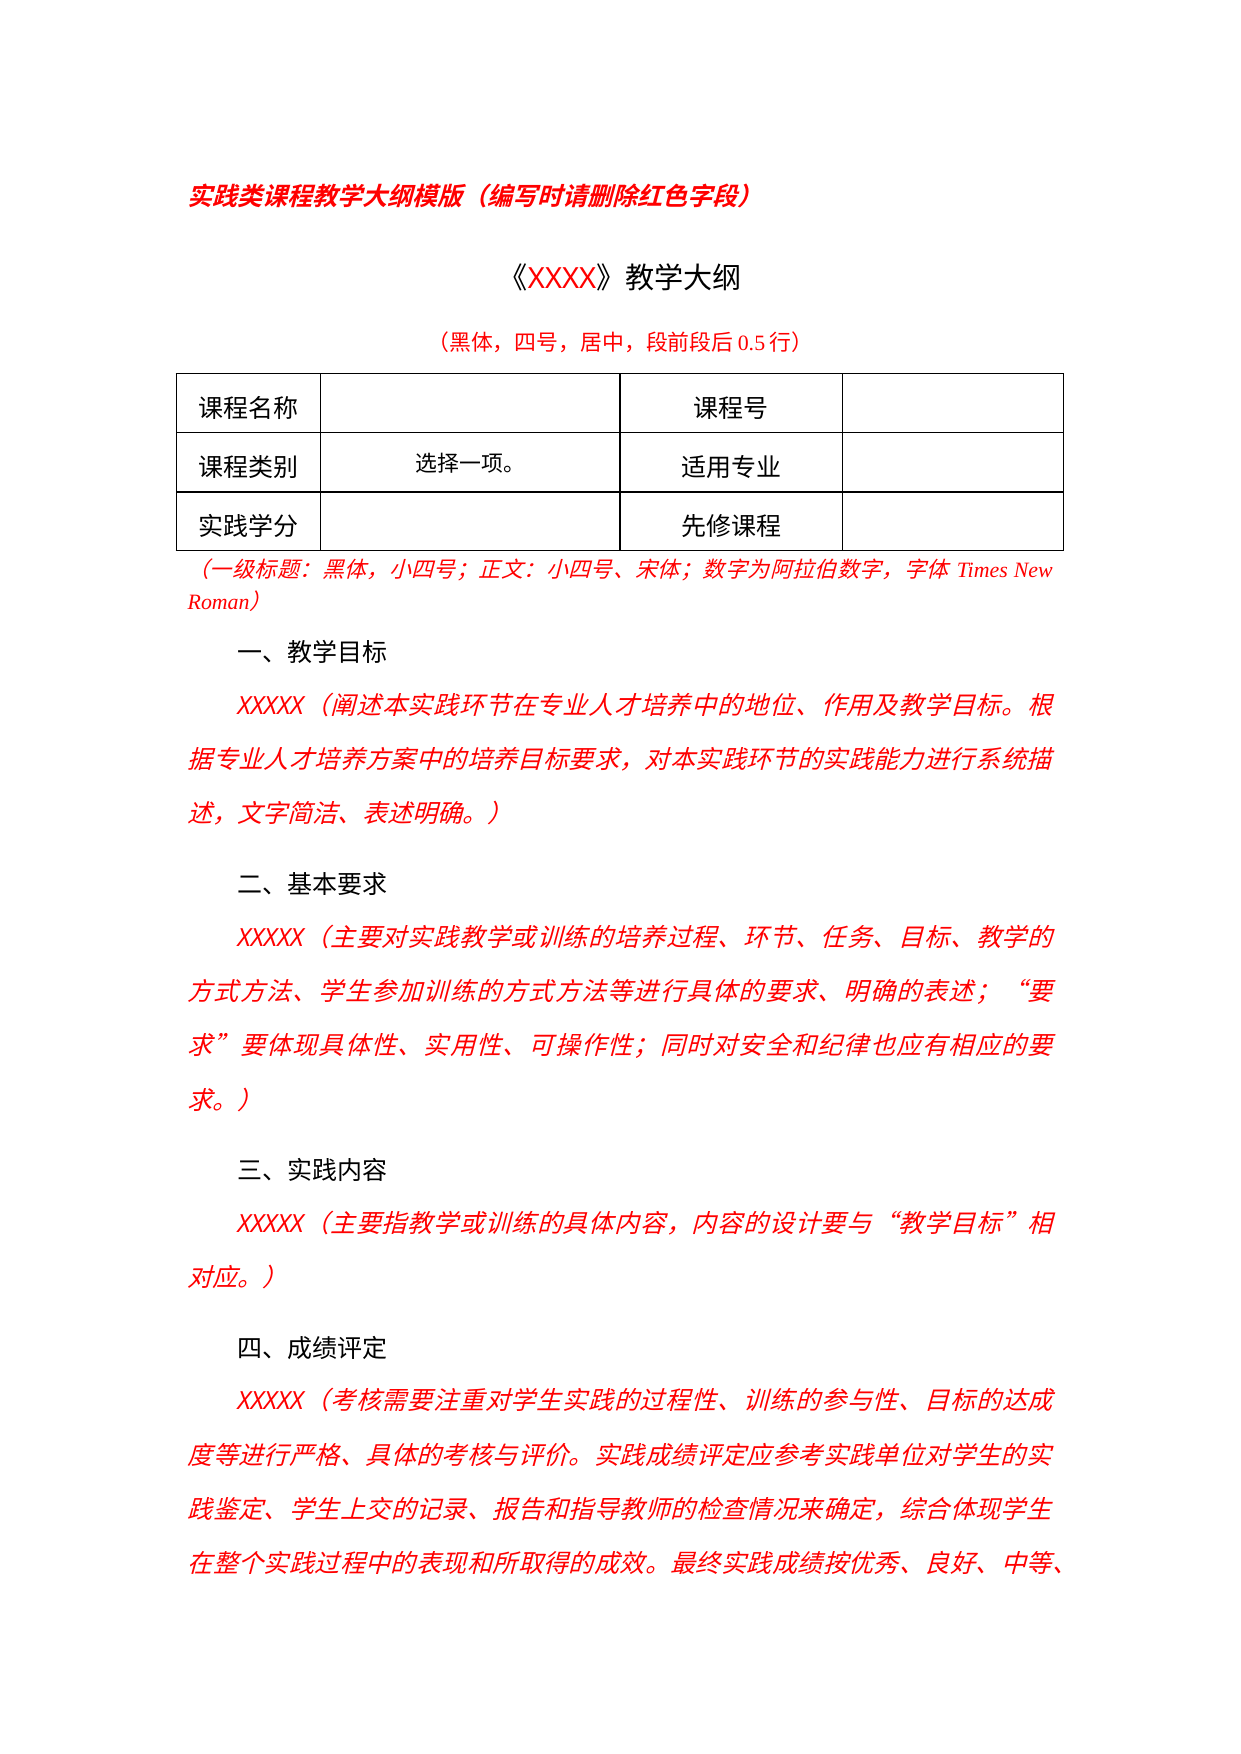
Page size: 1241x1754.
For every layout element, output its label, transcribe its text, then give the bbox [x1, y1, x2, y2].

table_header [321, 374, 619, 432]
text 二、基本要求 [187, 864, 1053, 901]
table_cell 适用专业 [621, 433, 842, 491]
table_cell [843, 433, 1063, 491]
text 三、实践内容 [187, 1151, 1053, 1187]
text XXXXX（主要对实践教学或训练的培养过程、环节、任务、目标、教学的方式方法、学生参加训练的方式方法等进行具体的要求、明确的表述；“要求”要体现具体性、实用性、可操作性；同时对安全和纪律也应有相应的要求。） [187, 917, 1053, 1116]
text 一、教学目标 [187, 633, 1053, 669]
table_header 课程名称 [177, 374, 320, 432]
text 四、成绩评定 [187, 1328, 1053, 1364]
table_cell 实践学分 [177, 493, 320, 550]
table_cell 先修课程 [621, 493, 842, 550]
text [187, 1381, 1053, 1580]
table_cell [843, 493, 1063, 550]
table_header [843, 374, 1063, 432]
text 实践类课程教学大纲模版（编写时请删除红色字段） [187, 162, 1053, 227]
text XXXXX（主要指教学或训练的具体内容，内容的设计要与“教学目标”相对应。） [187, 1203, 1053, 1294]
table_header 课程号 [621, 374, 842, 432]
text （黑体，四号，居中，段前段后0.5行） [187, 324, 1053, 357]
text XXXXX（阐述本实践环节在专业人才培养中的地位、作用及教学目标。根据专业人才培养方案中的培养目标要求，对本实践环节的实践能力进行系统描述，文字简洁、表述明确。） [187, 685, 1053, 830]
text 《XXXX》教学大纲 [187, 243, 1053, 308]
text （一级标题：黑体，小四号；正文：小四号、宋体；数字为阿拉伯数字，字体Times New Roman） [187, 551, 1053, 616]
table_cell 课程类别 [177, 433, 320, 491]
table_cell [321, 493, 619, 550]
